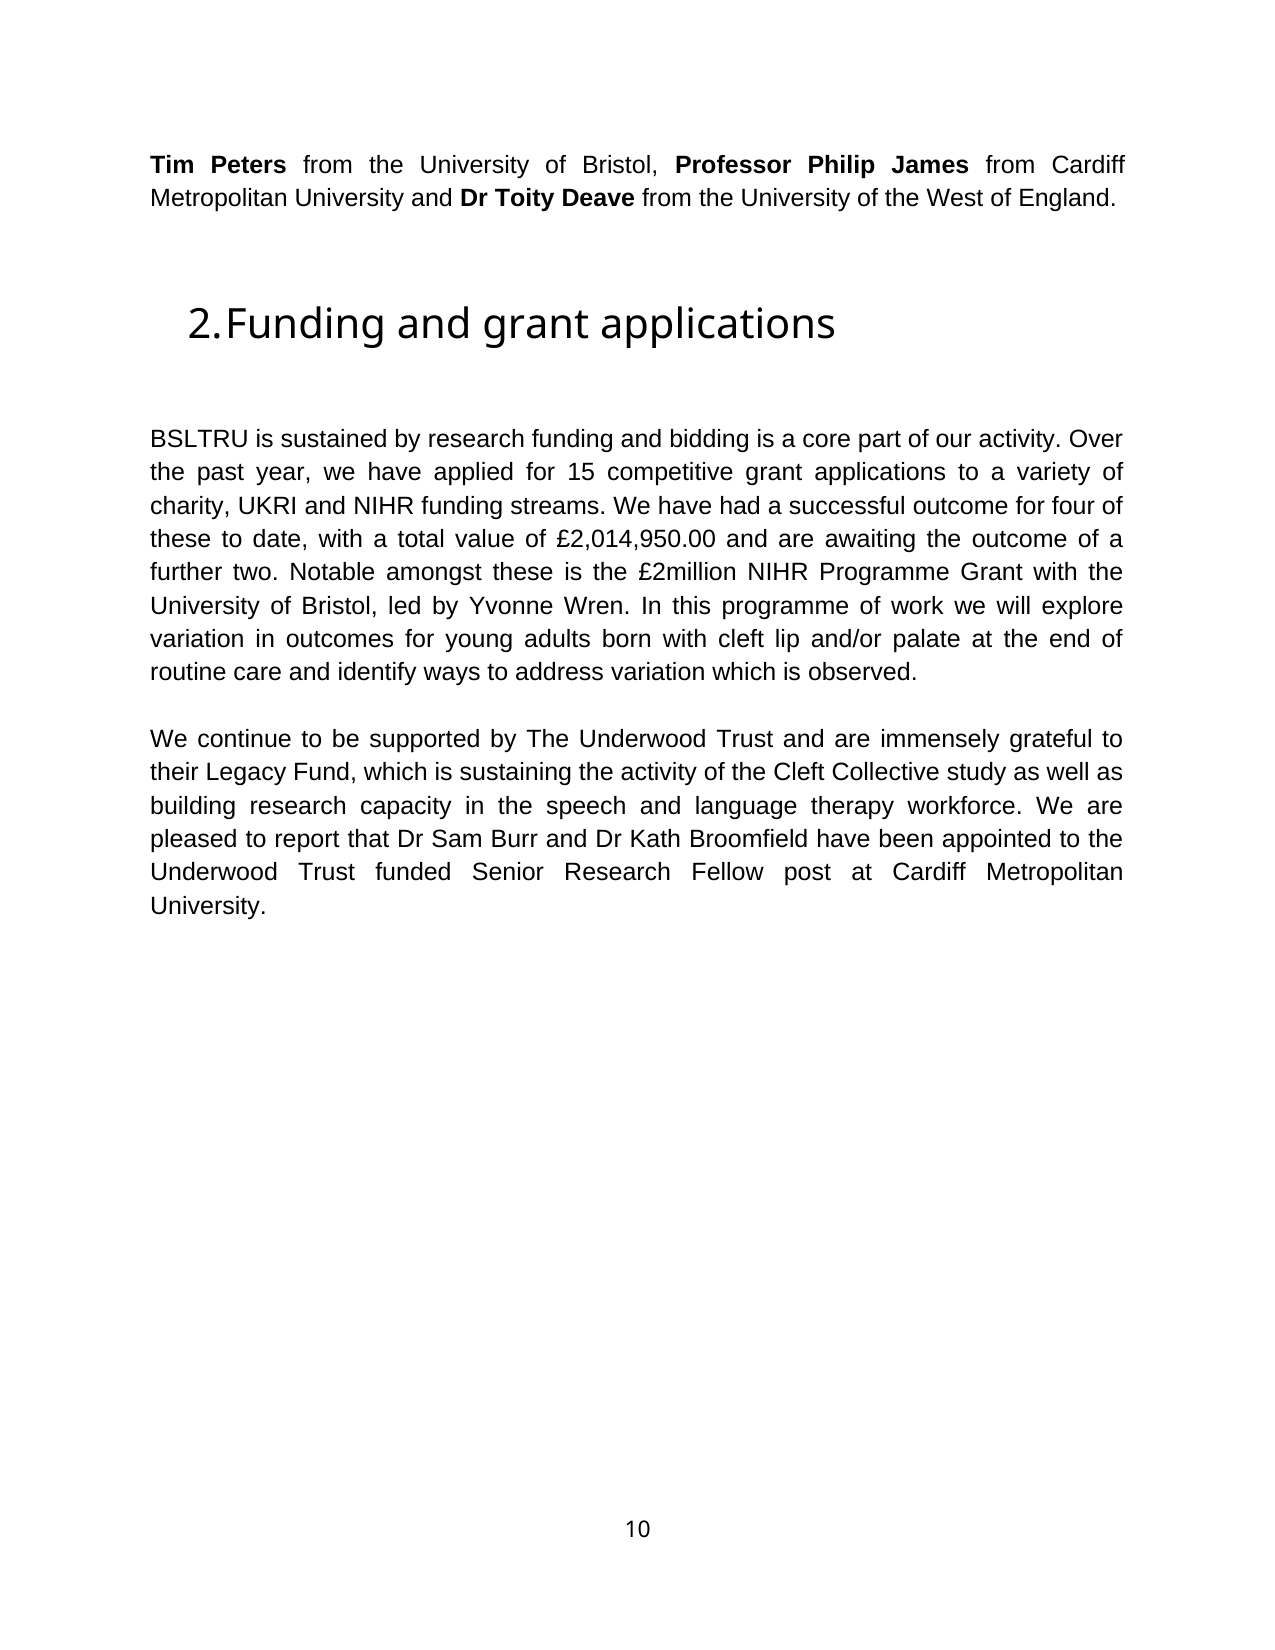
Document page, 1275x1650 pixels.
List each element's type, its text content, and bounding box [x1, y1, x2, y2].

text We continue to be supported by The Underwood Trust and are immensely grateful to their Legacy Fund, which is sustaining the activity of the Cleft Collective study as well as building research capacity in the speech and language therapy workforce. We are pleased to report that Dr Sam Burr and Dr Kath Broomfield have been appointed to the Underwood Trust funded Senior Research Fellow post at Cardiff Metropolitan University. [150, 724, 1125, 919]
text BSLTRU is sustained by research funding and bidding is a core part of our activity. Over the past year, we have applied for 15 competitive grant applications to a variety of charity, UKRI and NIHR funding streams. We have had a successful outcome for four of these to date, with a total value of £2,014,950.00 and are awaiting the outcome of a further two. Notable amongst these is the £2million NIHR Programme Grant with the University of Bristol, led by Yvonne Wren. In this programme of work we will explore variation in outcomes for young adults born with cleft lip and/or palate at the end of routine care and identify ways to address variation which is observed. [150, 424, 1125, 686]
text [150, 150, 1125, 212]
subtitle Funding and grant applications [187, 294, 1125, 350]
